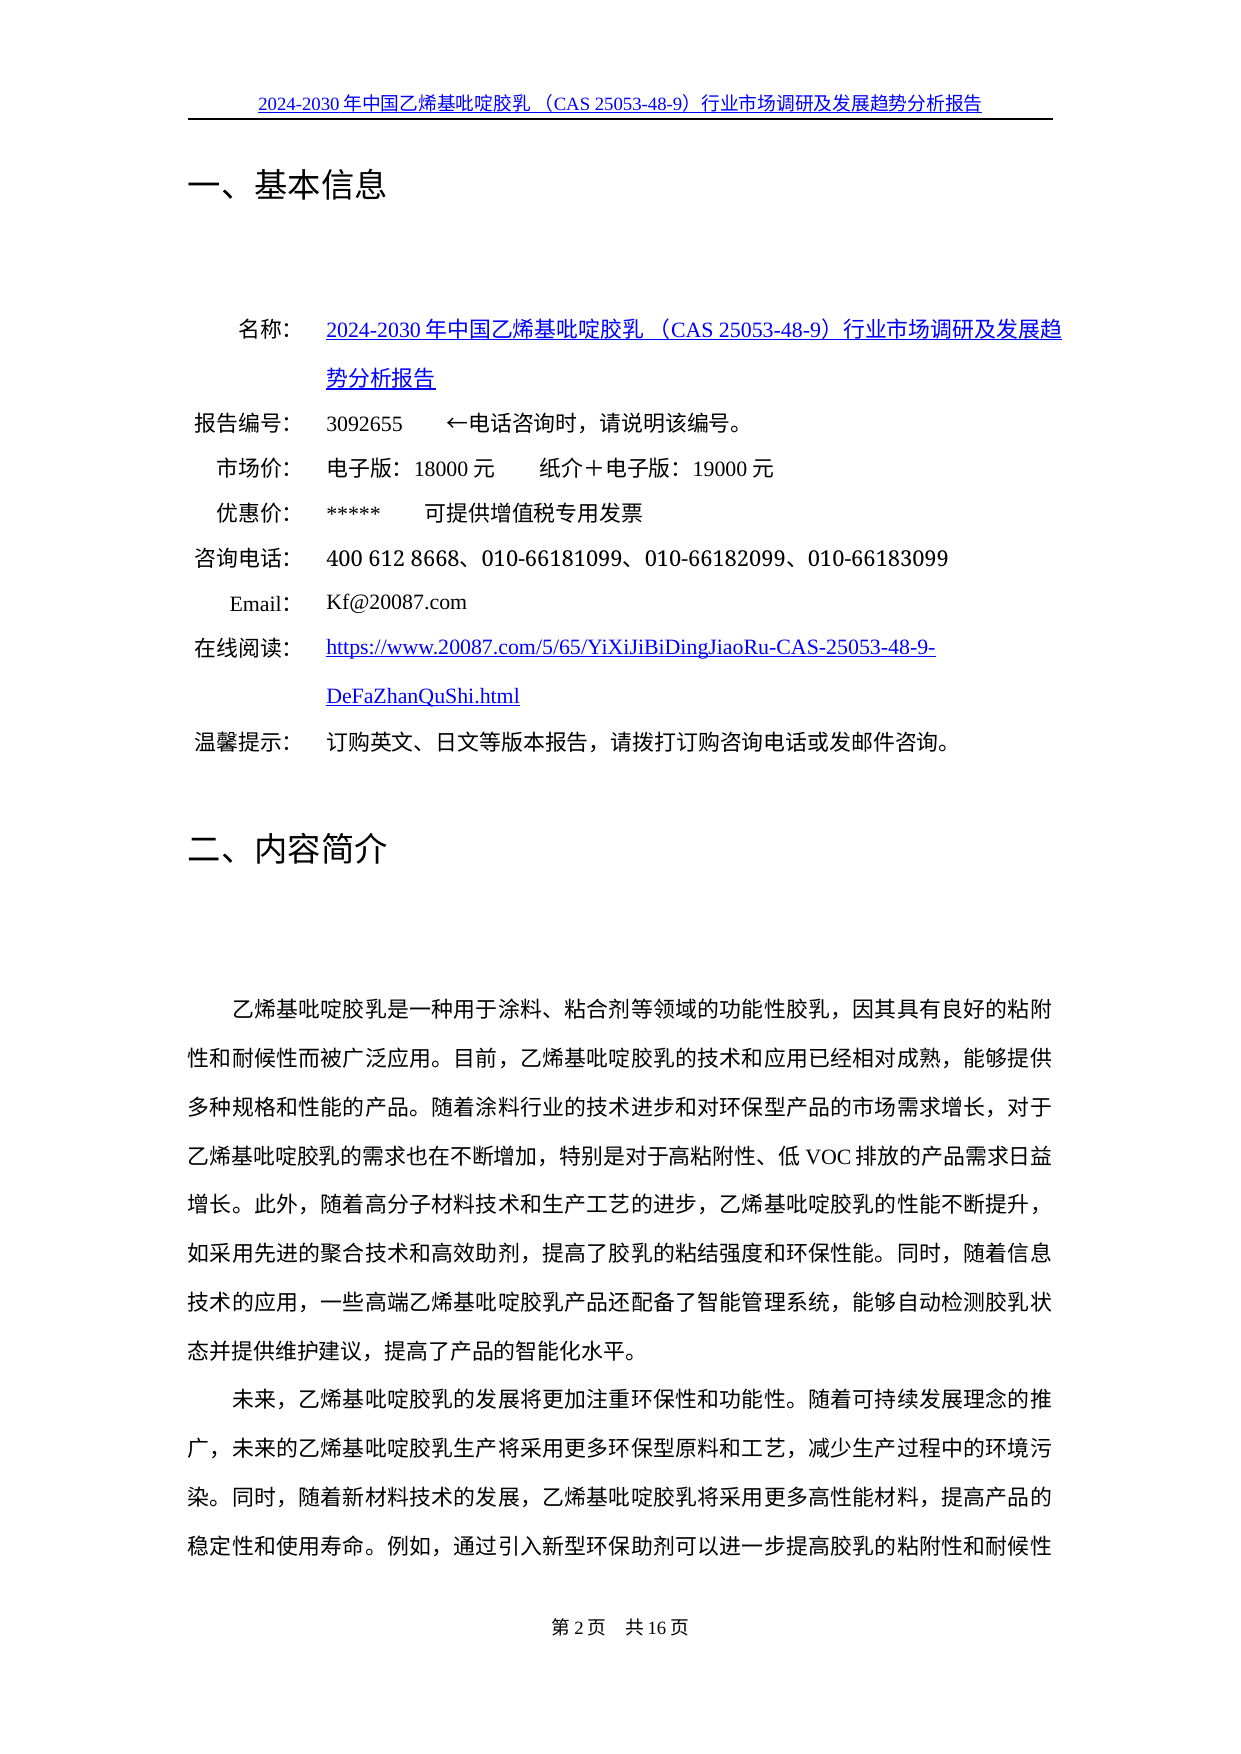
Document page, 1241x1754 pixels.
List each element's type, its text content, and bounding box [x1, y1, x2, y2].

table_cell 电子版：18000 元 纸介＋电子版：19000 元 [315, 450, 1073, 495]
table_cell Kf@20087.com [315, 585, 1073, 630]
table_header 2024-2030年中国乙烯基吡啶胶乳 （CAS 25053-48-9）行业市场调研及发展趋势分析报告 [315, 312, 1073, 405]
table_cell 订购英文、日文等版本报告，请拨打订购咨询电话或发邮件咨询。 [315, 724, 1073, 769]
table_cell [315, 630, 1073, 724]
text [187, 992, 1053, 1561]
table_cell 优惠价： [167, 495, 315, 540]
title 二、内容简介 [187, 814, 1053, 879]
table_cell ***** 可提供增值税专用发票 [315, 495, 1073, 540]
title 一、基本信息 [187, 150, 1053, 215]
table_cell 3092655 ←电话咨询时，请说明该编号。 [315, 405, 1073, 450]
table_cell 400 612 8668、010-66181099、010-66182099、010-66183099 [315, 540, 1073, 585]
table_cell Email： [167, 585, 315, 630]
table_cell 市场价： [167, 450, 315, 495]
table_cell 报告编号： [167, 405, 315, 450]
table_header 名称： [167, 312, 315, 405]
table_cell 在线阅读： [167, 630, 315, 724]
table_cell 温馨提示： [167, 724, 315, 769]
table_cell 咨询电话： [167, 540, 315, 585]
